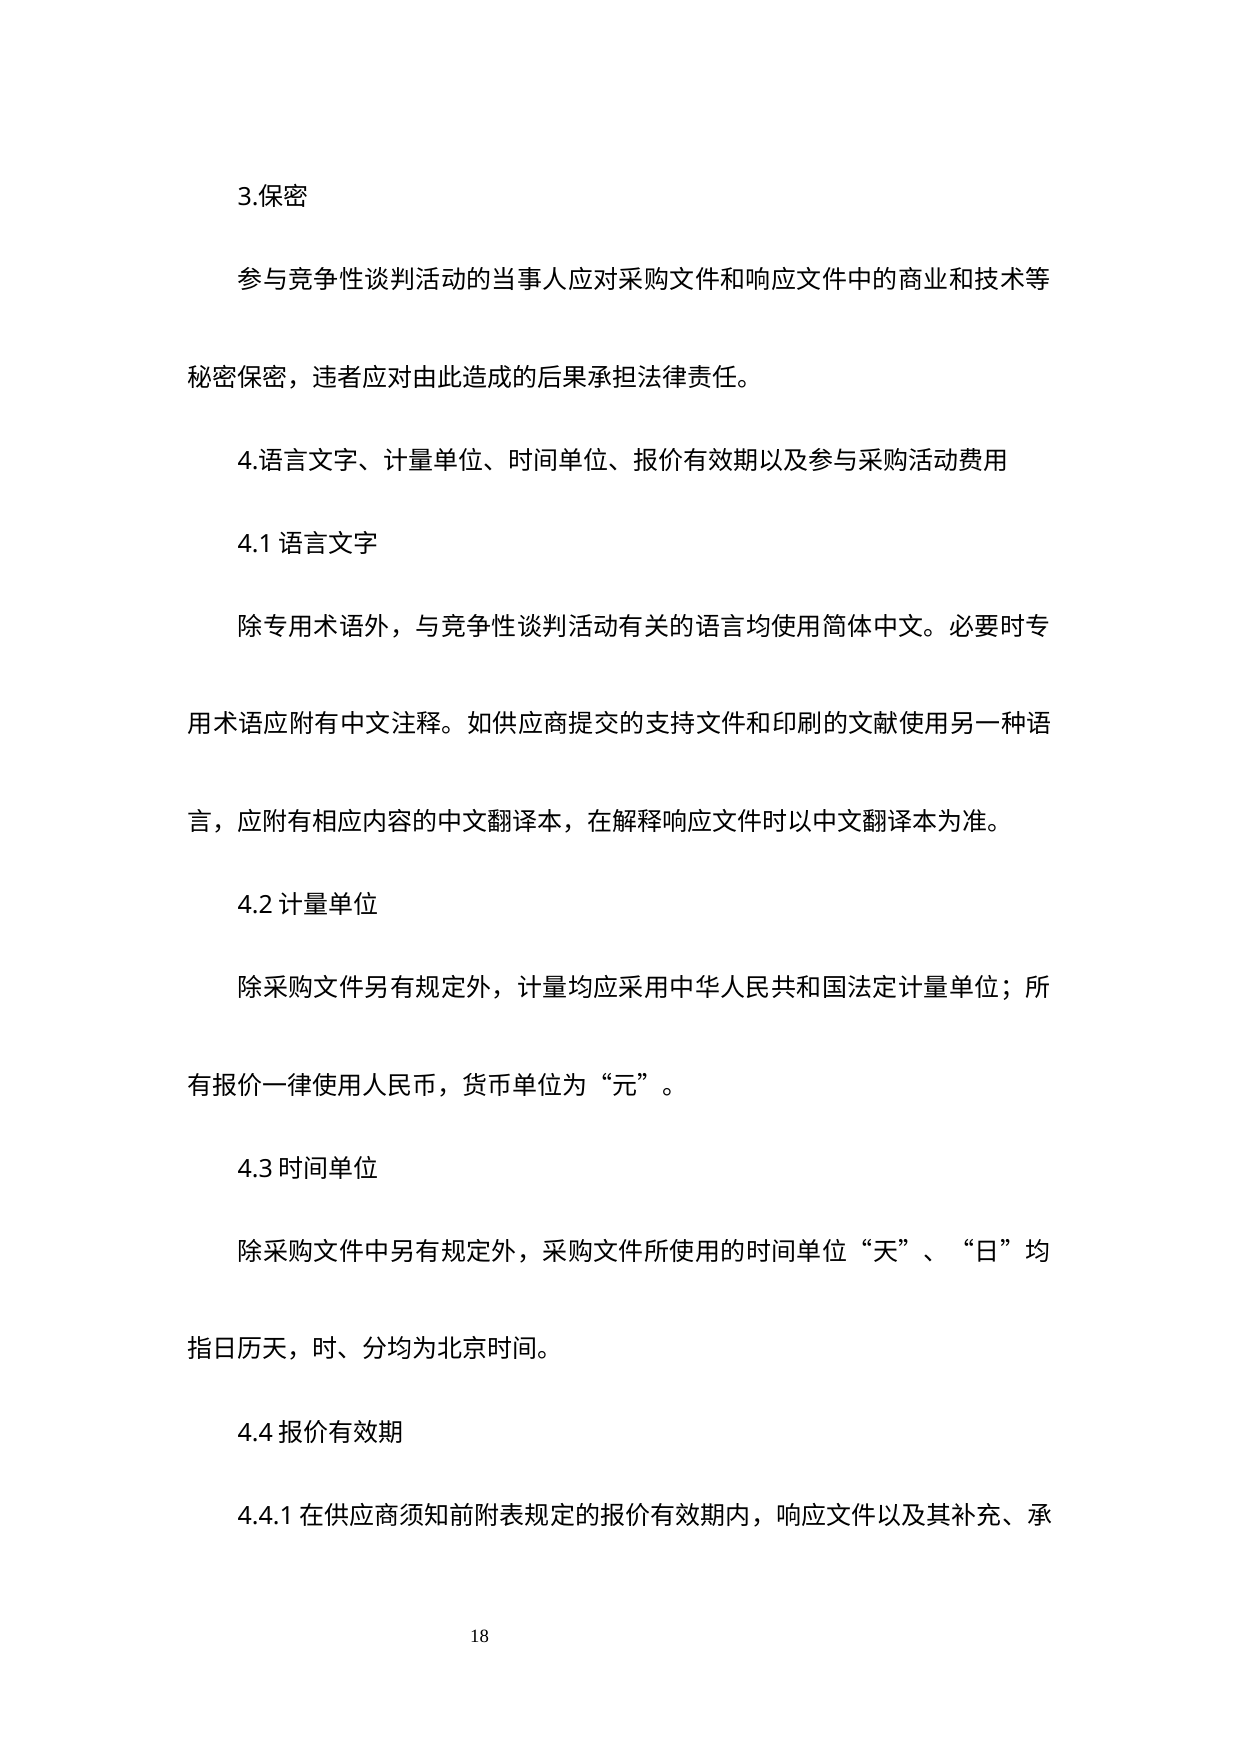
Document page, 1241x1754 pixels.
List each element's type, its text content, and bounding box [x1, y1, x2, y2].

text 4.3时间单位 [187, 1134, 1053, 1199]
text 4.语言文字、计量单位、时间单位、报价有效期以及参与采购活动费用 [187, 426, 1053, 491]
text 4.1语言文字 [187, 509, 1053, 574]
text 3.保密 [187, 162, 1053, 227]
text 4.2计量单位 [187, 870, 1053, 935]
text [187, 1481, 1053, 1546]
text 参与竞争性谈判活动的当事人应对采购文件和响应文件中的商业和技术等秘密保密，违者应对由此造成的后果承担法律责任。 [187, 245, 1053, 408]
text 4.4报价有效期 [187, 1398, 1053, 1463]
text 除专用术语外，与竞争性谈判活动有关的语言均使用简体中文。必要时专用术语应附有中文注释。如供应商提交的支持文件和印刷的文献使用另一种语言，应附有相应内容的中文翻译本，在解释响应文件时以中文翻译本为准。 [187, 592, 1053, 852]
text 除采购文件另有规定外，计量均应采用中华人民共和国法定计量单位；所有报价一律使用人民币，货币单位为“元”。 [187, 953, 1053, 1116]
text 除采购文件中另有规定外，采购文件所使用的时间单位“天”、“日”均指日历天，时、分均为北京时间。 [187, 1217, 1053, 1379]
